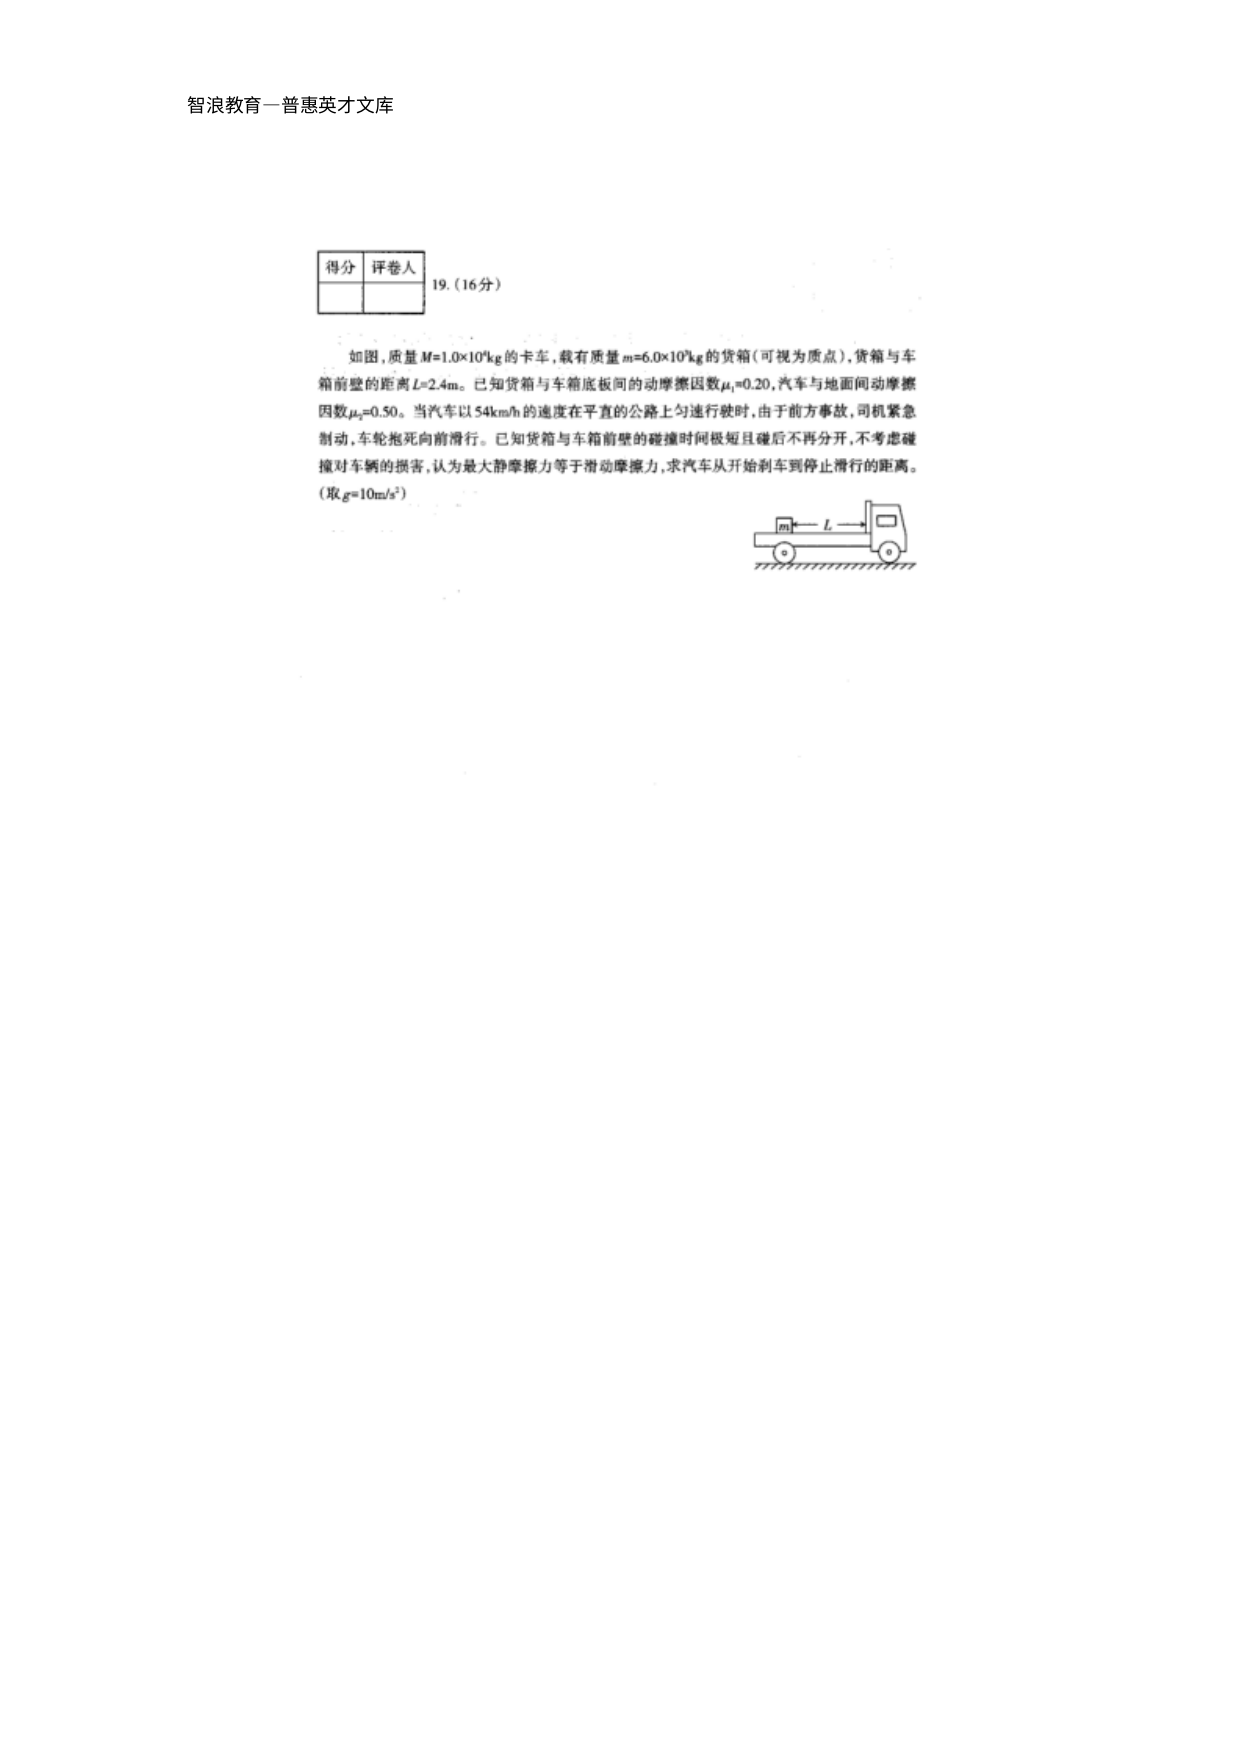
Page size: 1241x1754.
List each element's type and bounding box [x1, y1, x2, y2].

picture [277, 162, 964, 800]
